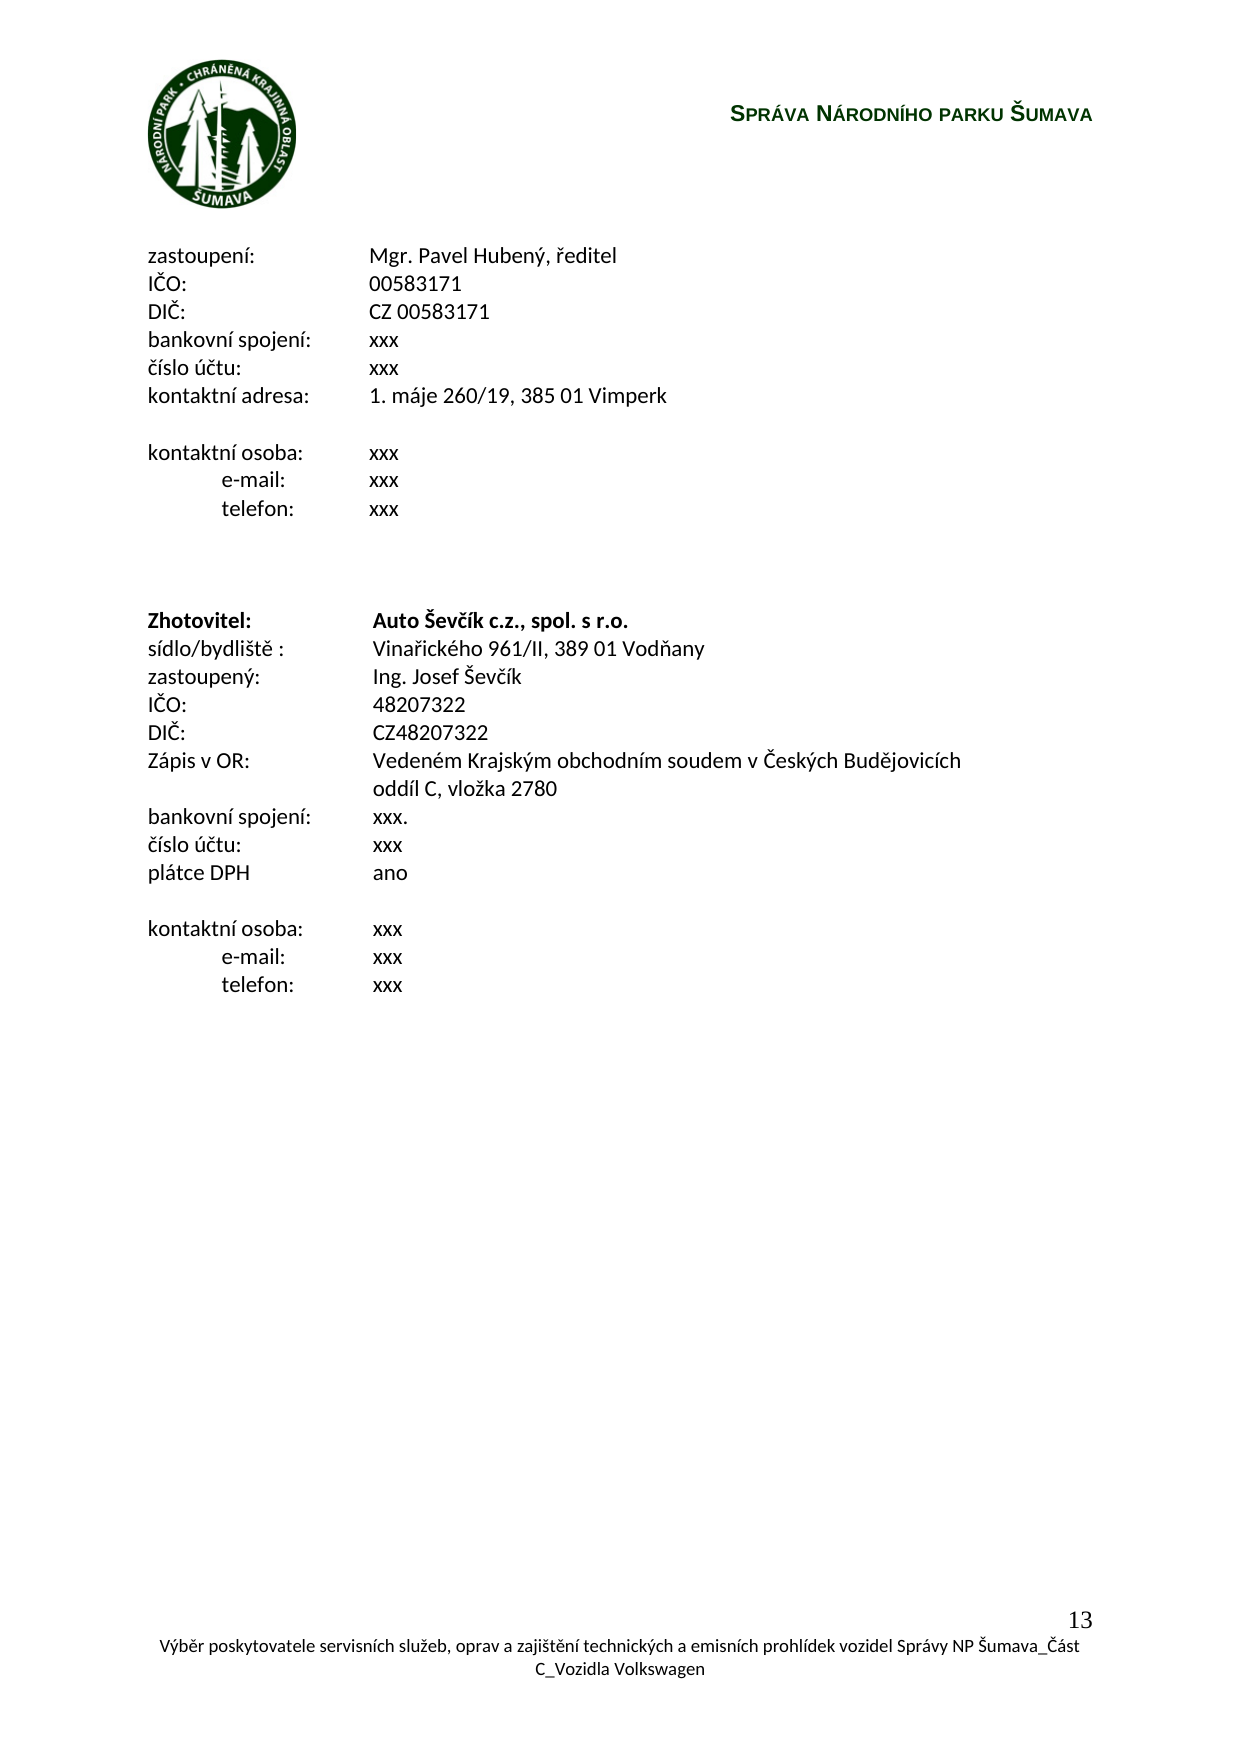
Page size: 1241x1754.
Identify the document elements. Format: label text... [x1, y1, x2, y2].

text telefon: xxx [148, 970, 1093, 998]
text zastoupený: Ing. Josef Ševčík [148, 662, 1093, 690]
text oddíl C, vložka 2780 [148, 774, 1093, 802]
text číslo účtu: xxx [148, 353, 1093, 382]
text e-mail: xxx [148, 942, 1093, 970]
text DIČ: CZ48207322 [148, 718, 1093, 746]
text kontaktní adresa: 1. máje 260/19, 385 01 Vimperk [148, 382, 1093, 409]
text IČO: 48207322 [148, 690, 1093, 718]
text sídlo/bydliště : Vinařického 961/II, 389 01 Vodňany [148, 634, 1093, 662]
text bankovní spojení: xxx. [148, 802, 1093, 830]
text plátce DPH ano [148, 858, 1093, 886]
text Zápis v OR: Vedeném Krajským obchodním soudem v Českých Budějovicích [148, 746, 1093, 774]
text e-mail: xxx [148, 466, 1093, 494]
text zastoupení: Mgr. Pavel Hubený, ředitel [148, 241, 1093, 269]
text telefon: xxx [148, 494, 1093, 522]
text Zhotovitel: Auto Ševčík c.z., spol. s r.o. [148, 606, 1093, 634]
text kontaktní osoba: xxx [148, 438, 1093, 466]
text bankovní spojení: xxx [148, 326, 1093, 353]
picture [147, 59, 297, 209]
text IČO: 00583171 [148, 269, 1093, 297]
text kontaktní osoba: xxx [148, 914, 1093, 942]
text číslo účtu: xxx [148, 830, 1093, 858]
text DIČ: CZ 00583171 [148, 297, 1093, 326]
